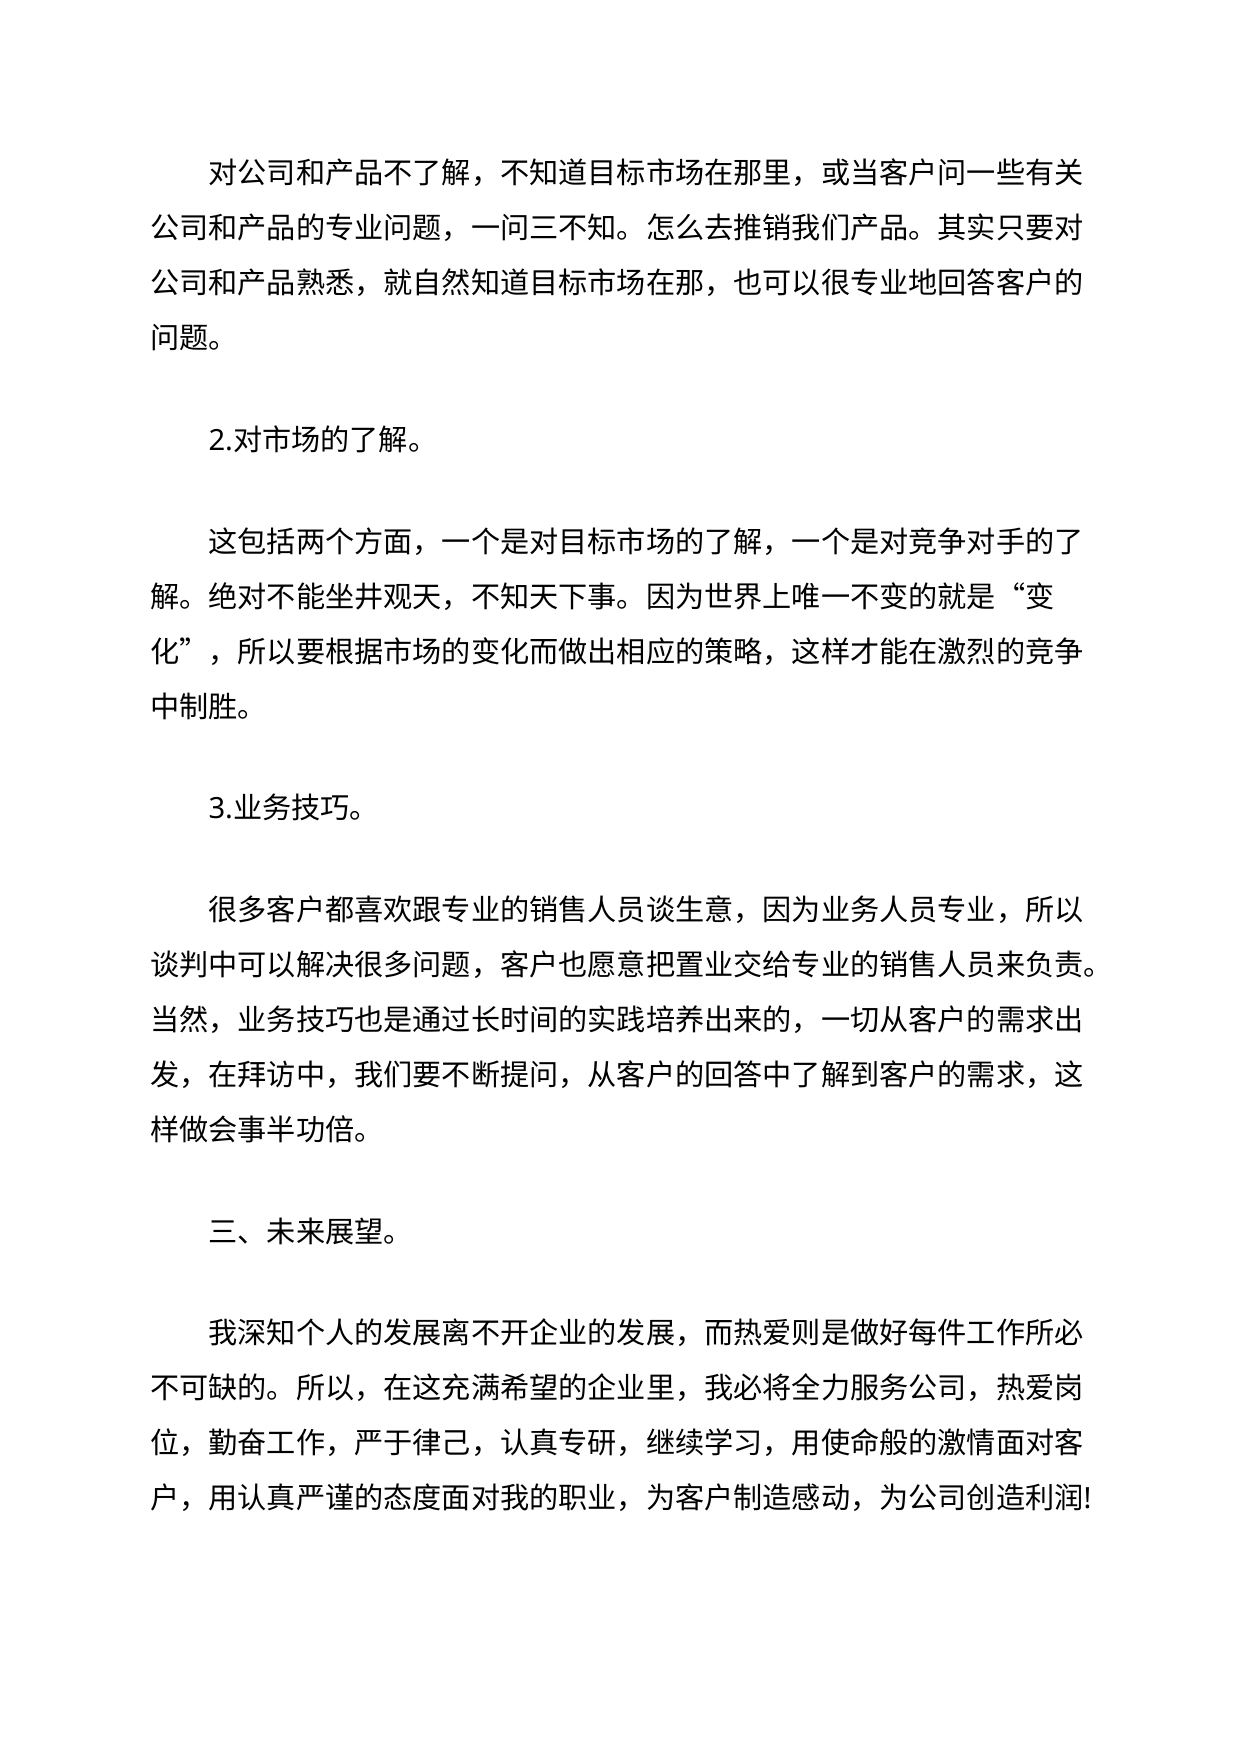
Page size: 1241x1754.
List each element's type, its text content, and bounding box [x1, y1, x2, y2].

text 对公司和产品不了解，不知道目标市场在那里，或当客户问一些有关公司和产品的专业问题，一问三不知。怎么去推销我们产品。其实只要对公司和产品熟悉，就自然知道目标市场在那，也可以很专业地回答客户的问题。 [150, 150, 1090, 357]
text 三、未来展望。 [150, 1208, 1090, 1251]
text 这包括两个方面，一个是对目标市场的了解，一个是对竞争对手的了解。绝对不能坐井观天，不知天下事。因为世界上唯一不变的就是“变化”，所以要根据市场的变化而做出相应的策略，这样才能在激烈的竞争中制胜。 [150, 518, 1090, 725]
text 3.业务技巧。 [150, 785, 1090, 827]
text 2.对市场的了解。 [150, 416, 1090, 459]
text 我深知个人的发展离不开企业的发展，而热爱则是做好每件工作所必不可缺的。所以，在这充满希望的企业里，我必将全力服务公司，热爱岗位，勤奋工作，严于律己，认真专研，继续学习，用使命般的激情面对客户，用认真严谨的态度面对我的职业，为客户制造感动，为公司创造利润! [150, 1310, 1090, 1517]
text 很多客户都喜欢跟专业的销售人员谈生意，因为业务人员专业，所以谈判中可以解决很多问题，客户也愿意把置业交给专业的销售人员来负责。当然，业务技巧也是通过长时间的实践培养出来的，一切从客户的需求出发，在拜访中，我们要不断提问，从客户的回答中了解到客户的需求，这样做会事半功倍。 [150, 887, 1090, 1149]
